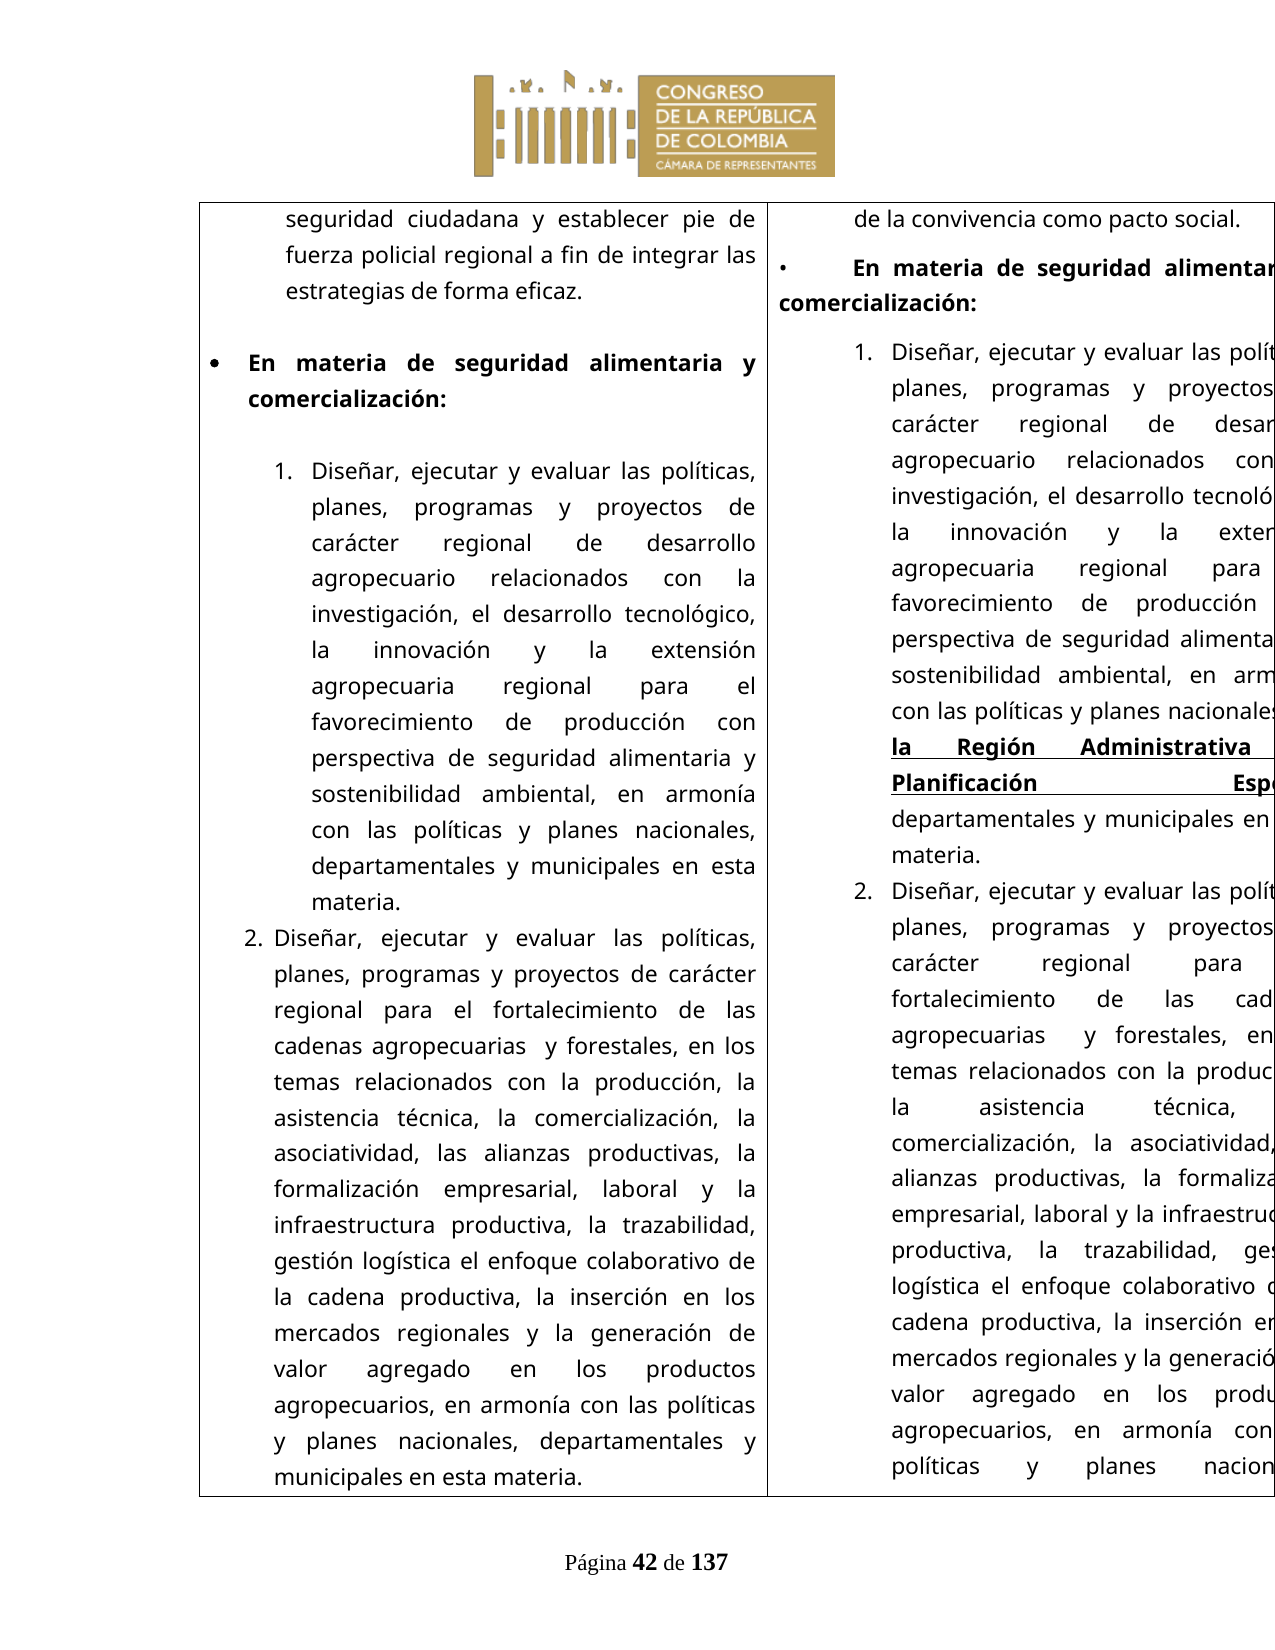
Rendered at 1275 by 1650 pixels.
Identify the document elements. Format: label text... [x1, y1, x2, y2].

picture [474, 70, 835, 177]
